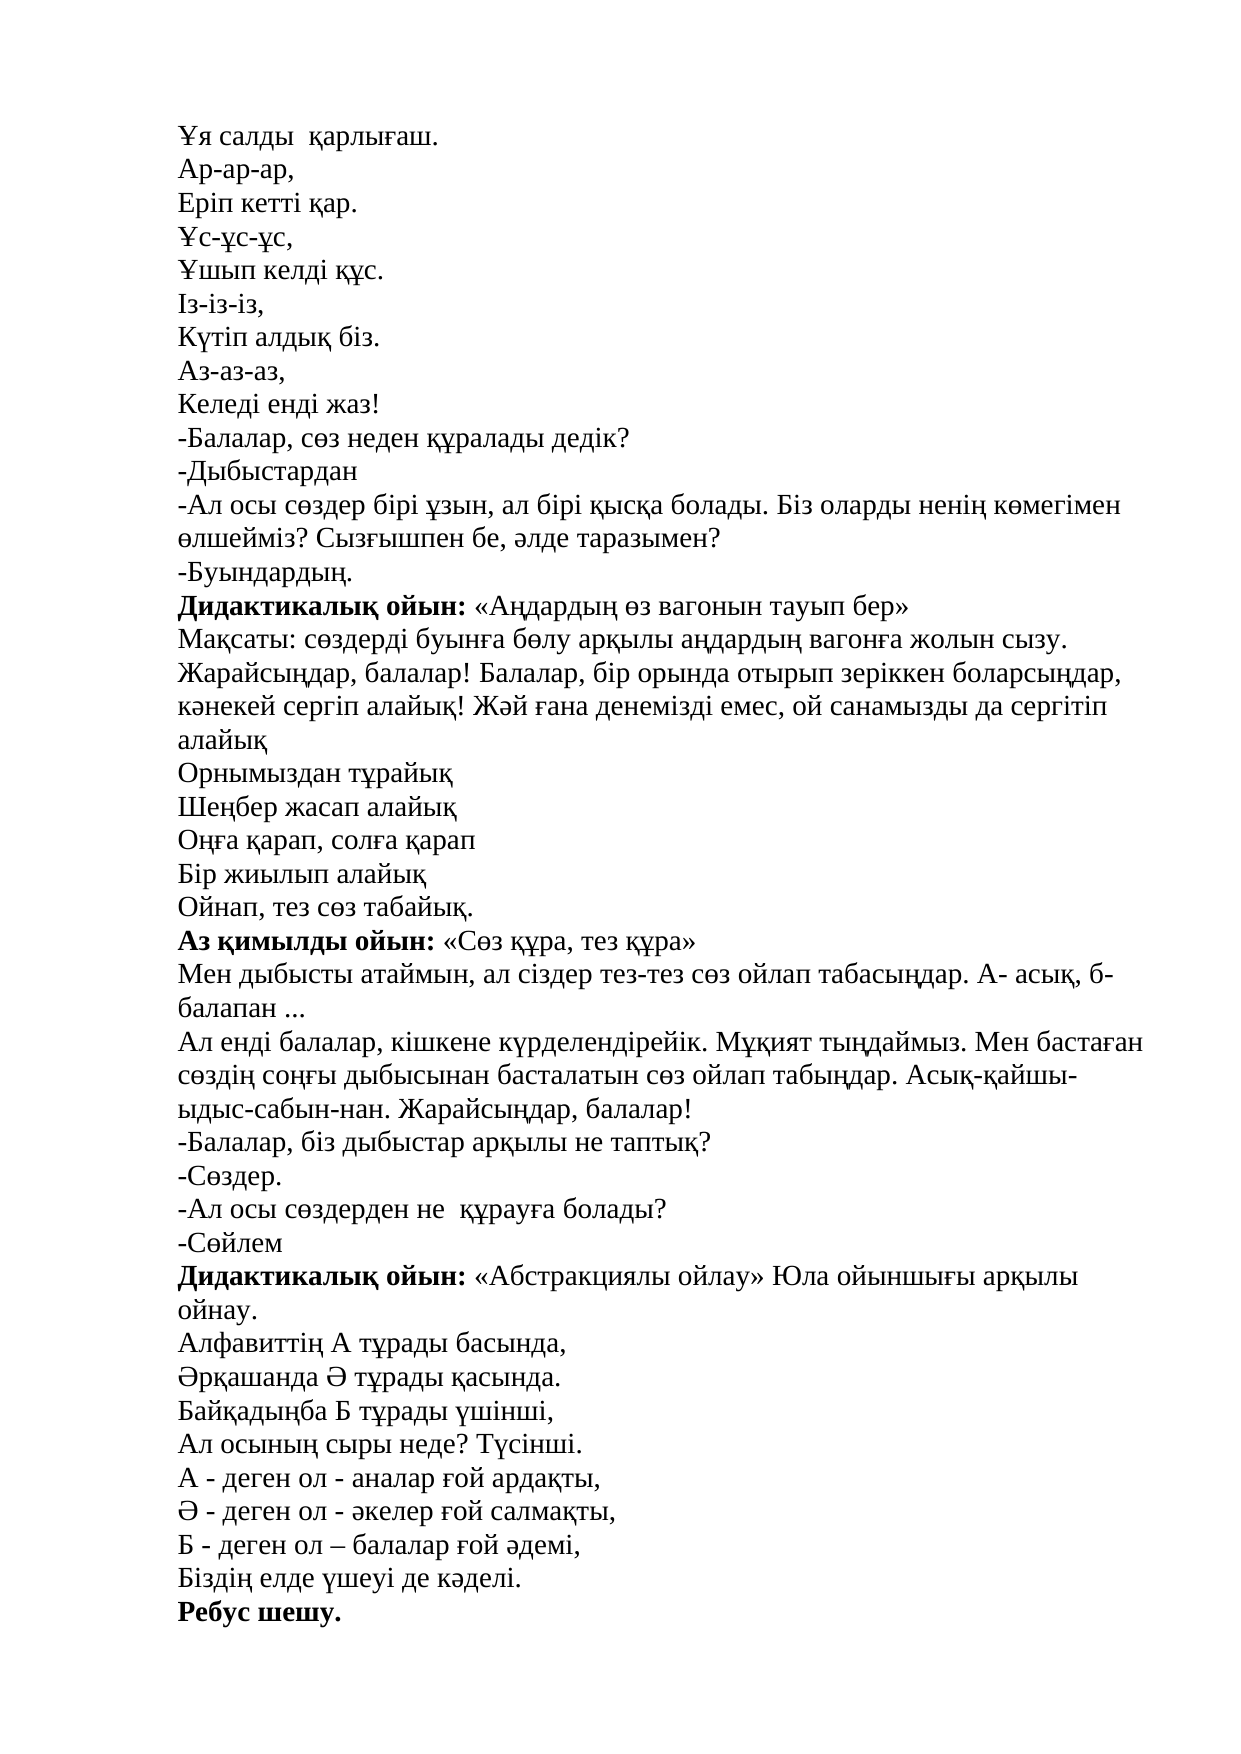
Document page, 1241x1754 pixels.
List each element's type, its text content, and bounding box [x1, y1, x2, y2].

text Ал осының сыры неде? Түсінші. [177, 1426, 1152, 1460]
text -Буындардың. [177, 554, 1152, 588]
text А - деген ол - аналар ғой ардақты, [177, 1460, 1152, 1493]
text -Сөйлем [177, 1225, 1152, 1258]
text Ұс-ұс-ұс, [177, 219, 1152, 252]
text Б - деген ол – балалар ғой әдемі, [177, 1527, 1152, 1560]
text -Ал осы сөздер бірі ұзын, ал бірі қысқа болады. Біз оларды ненің көмегімен өлшейміз? Сызғышпен бе, әлде таразымен? [177, 487, 1152, 554]
text -Балалар, сөз неден құралады дедік? [177, 420, 1152, 453]
text Күтіп алдық біз. [177, 319, 1152, 353]
text Мақсаты: сөздерді буынға бөлу арқылы аңдардың вагонға жолын сызу. [177, 621, 1152, 655]
text Байқадыңба Б тұрады үшінші, [177, 1393, 1152, 1426]
text -Сөздер. [177, 1158, 1152, 1191]
text Ар-ар-ар, [177, 152, 1152, 185]
text Алфавиттің А тұрады басында, [177, 1326, 1152, 1359]
text Ә - деген ол - әкелер ғой салмақты, [177, 1493, 1152, 1527]
text Біздің елде үшеуі де кәделі. [177, 1560, 1152, 1594]
text Ойнап, тез сөз табайық. [177, 889, 1152, 923]
text Ал енді балалар, кішкене күрделендірейік. Мұқият тыңдаймыз. Мен бастаған сөздің соңғы дыбысынан басталатын сөз ойлап табыңдар. Асық-қайшы-ыдыс-сабын-нан. Жарайсыңдар, балалар! [177, 1024, 1152, 1124]
text Әрқашанда Ә тұрады қасында. [177, 1359, 1152, 1393]
text Оңға қарап, солға қарап [177, 822, 1152, 856]
text Із-із-із, [177, 286, 1152, 319]
text -Дыбыстардан [177, 453, 1152, 487]
text Дидактикалық ойын: «Абстракциялы ойлау» Юла ойыншығы арқылы ойнау. [177, 1258, 1152, 1326]
text -Балалар, біз дыбыстар арқылы не таптық? [177, 1124, 1152, 1158]
text Дидактикалық ойын: «Аңдардың өз вагонын тауып бер» [177, 588, 1152, 621]
text Жарайсыңдар, балалар! Балалар, бір орында отырып зеріккен боларсыңдар, кәнекей сергіп алайық! Жәй ғана денемізді емес, ой санамызды да сергітіп алайық [177, 655, 1152, 755]
text Ребус шешу. [177, 1594, 1152, 1627]
text Шеңбер жасап алайық [177, 789, 1152, 822]
text Еріп кетті қар. [177, 185, 1152, 219]
text Ұшып келді құс. [177, 252, 1152, 286]
text Орнымыздан тұрайық [177, 755, 1152, 789]
text Аз-аз-аз, [177, 353, 1152, 386]
text Келеді енді жаз! [177, 386, 1152, 420]
text Ұя салды қарлығаш. [177, 118, 1152, 152]
text Мен дыбысты атаймын, ал сіздер тез-тез сөз ойлап табасыңдар. А- асық, б-балапан ... [177, 957, 1152, 1024]
text -Ал осы сөздерден не құрауға болады? [177, 1191, 1152, 1225]
text Бір жиылып алайық [177, 856, 1152, 889]
text Аз қимылды ойын: «Сөз құра, тез құра» [177, 923, 1152, 957]
